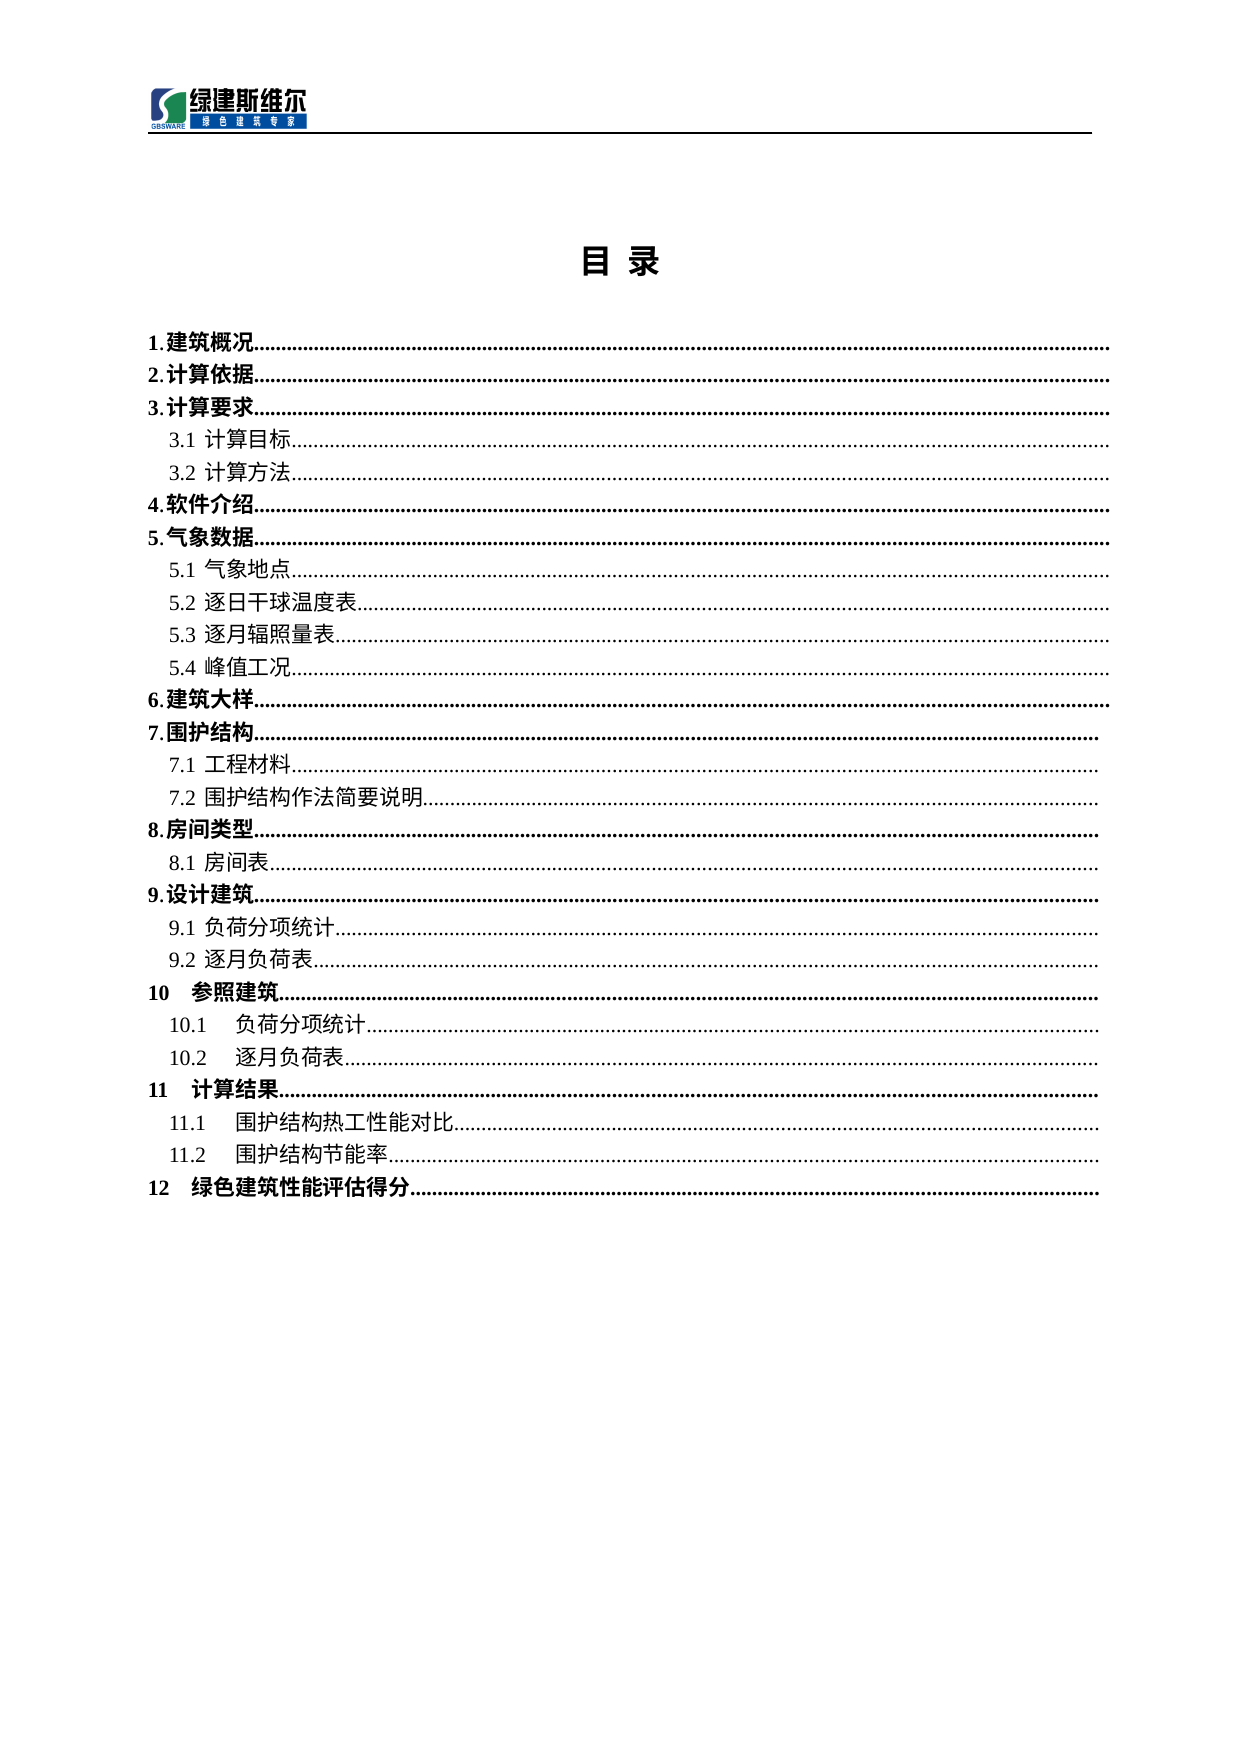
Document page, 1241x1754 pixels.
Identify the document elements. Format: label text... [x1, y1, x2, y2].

text 3 计算要求 3 [148, 389, 1092, 422]
text 7 围护结构 12 [148, 714, 1092, 747]
text 10 参照建筑 15 [148, 974, 1092, 1007]
text 5.4 峰值工况 5 [168, 649, 1092, 682]
text 5.2 逐日干球温度表 4 [168, 584, 1092, 617]
text 1 建筑概况 3 [148, 324, 1092, 357]
text 5 气象数据 4 [148, 519, 1092, 552]
text 9 设计建筑 13 [148, 877, 1092, 909]
text 11.2 围护结构节能率 17 [168, 1137, 1092, 1169]
text 目 录 [148, 162, 1092, 292]
text 9.2 逐月负荷表 14 [168, 942, 1092, 974]
text 5.3 逐月辐照量表 5 [168, 617, 1092, 649]
text 7.2 围护结构作法简要说明 12 [168, 779, 1092, 812]
text 11 计算结果 17 [148, 1072, 1092, 1104]
text 10.1 负荷分项统计 15 [168, 1007, 1092, 1039]
text 7.1 工程材料 12 [168, 747, 1092, 779]
text 11.1 围护结构热工性能对比 17 [168, 1104, 1092, 1137]
text 9.1 负荷分项统计 13 [168, 909, 1092, 942]
text 5.1 气象地点 4 [168, 552, 1092, 584]
text 6 建筑大样 6 [148, 682, 1092, 714]
picture [147, 88, 308, 130]
text 10.2 逐月负荷表 16 [168, 1039, 1092, 1072]
text 4 软件介绍 4 [148, 487, 1092, 519]
text 2 计算依据 3 [148, 357, 1092, 389]
text 8.1 房间表 13 [168, 844, 1092, 877]
text 3.2 计算方法 4 [168, 454, 1092, 487]
text 12 绿色建筑性能评估得分 18 [148, 1169, 1092, 1202]
text 3.1 计算目标 3 [168, 422, 1092, 454]
text 8 房间类型 13 [148, 812, 1092, 844]
